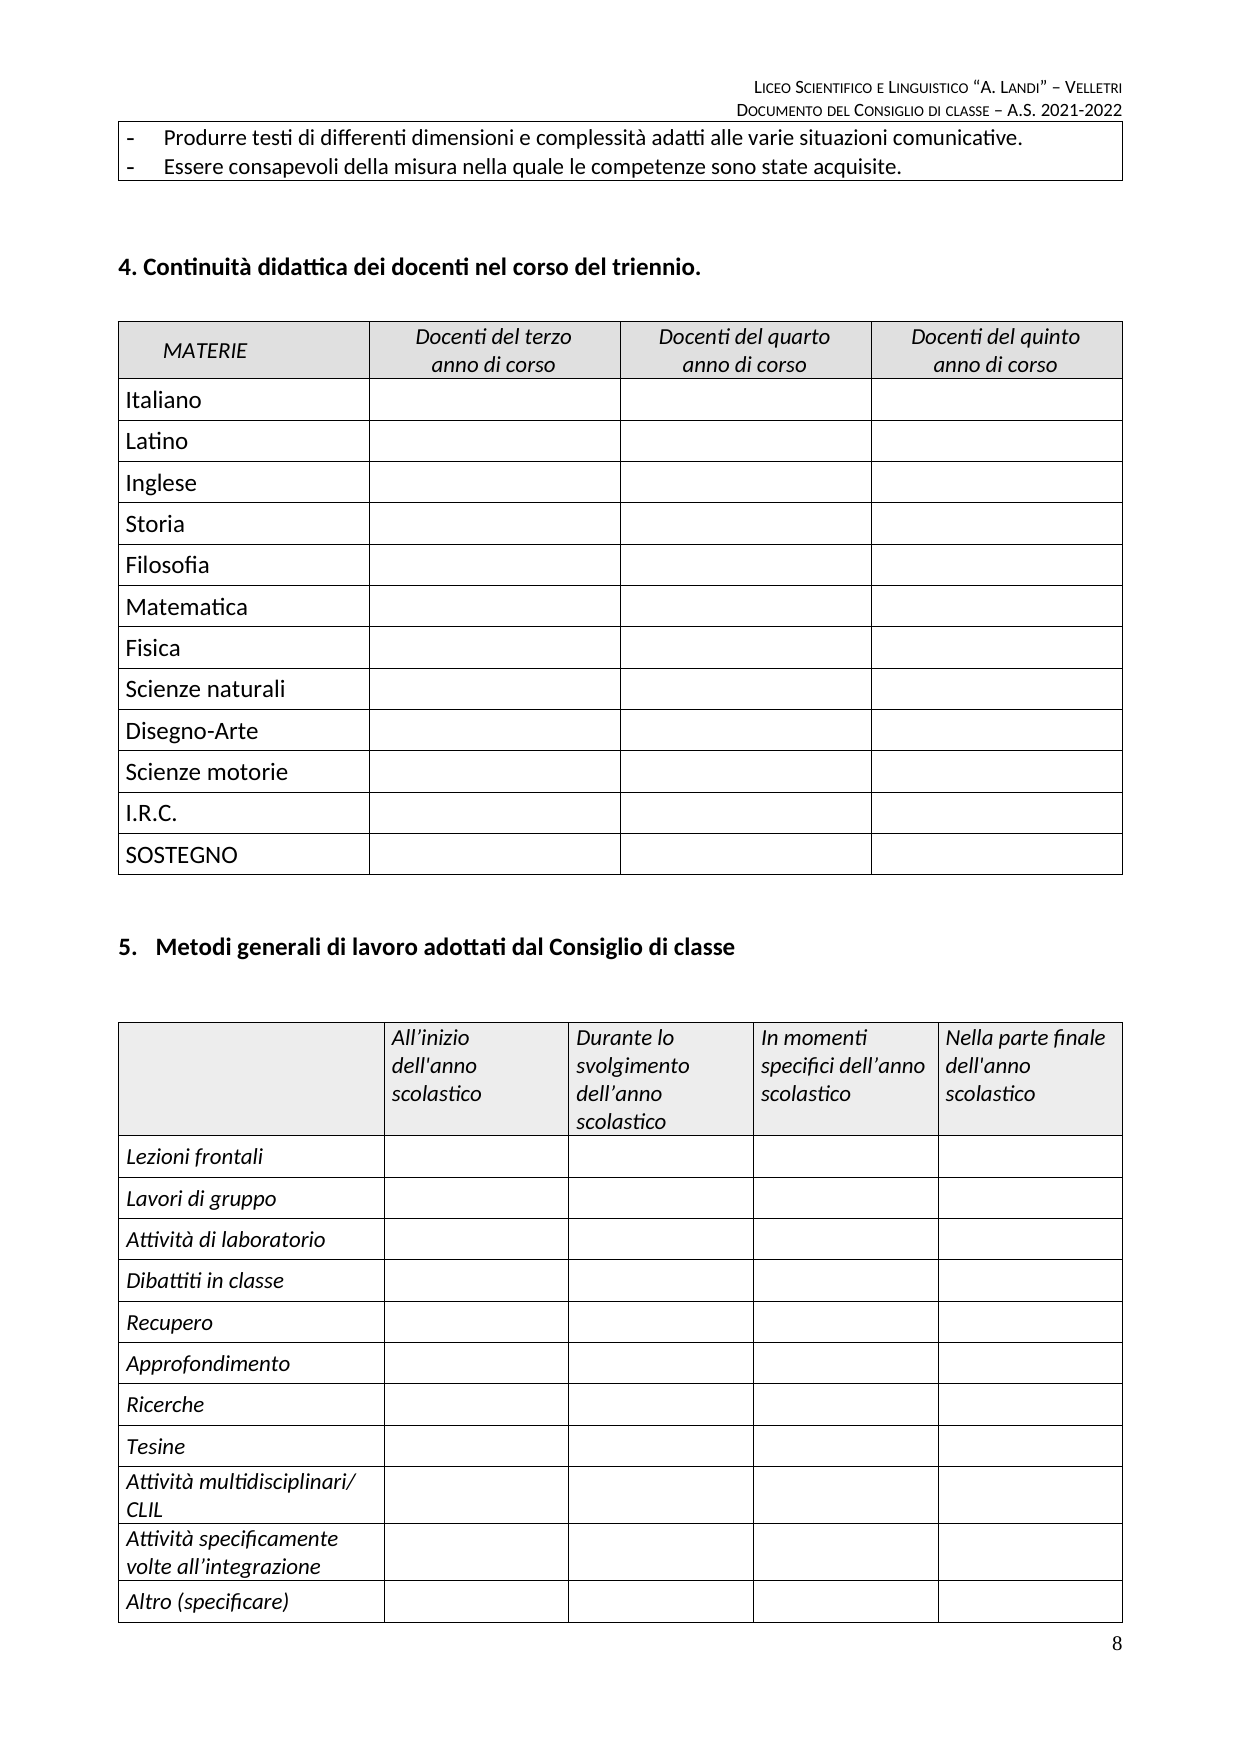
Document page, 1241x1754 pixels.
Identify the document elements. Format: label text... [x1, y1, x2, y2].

table_cell [872, 751, 1122, 792]
table_cell [872, 793, 1122, 833]
table_cell [754, 1581, 938, 1622]
table_header [119, 1023, 384, 1135]
table_cell [939, 1524, 1122, 1580]
table_cell Italiano [119, 379, 369, 419]
table_cell [939, 1426, 1122, 1466]
table_cell [569, 1136, 753, 1177]
table_cell [569, 1581, 753, 1622]
table_cell [621, 379, 871, 419]
table_cell [939, 1260, 1122, 1301]
table_cell [872, 503, 1122, 543]
table_cell [754, 1384, 938, 1425]
table_header Nella parte finale dell'anno scolastico [939, 1023, 1122, 1135]
table_cell Attività di laboratorio [119, 1219, 384, 1259]
text 5. Metodi generali di lavoro adottati dal Consiglio di classe [118, 931, 1122, 962]
table_cell [370, 669, 620, 709]
table_cell [385, 1467, 568, 1523]
table_cell Matematica [119, 586, 369, 626]
table_cell [621, 793, 871, 833]
table_cell [370, 751, 620, 792]
table_cell [370, 627, 620, 668]
table_cell [370, 379, 620, 419]
table_cell [385, 1302, 568, 1342]
table_cell [621, 545, 871, 585]
table_cell [370, 462, 620, 502]
table_cell Scienze motorie [119, 751, 369, 792]
table_cell Storia [119, 503, 369, 543]
text 4. Continuità didattica dei docenti nel corso del triennio. [118, 251, 1122, 282]
table_header In momenti specifici dell’anno scolastico [754, 1023, 938, 1135]
table_cell [872, 586, 1122, 626]
table_cell [754, 1343, 938, 1383]
table_cell [939, 1467, 1122, 1523]
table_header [119, 122, 1122, 180]
table_cell [872, 421, 1122, 461]
table_cell [754, 1426, 938, 1466]
table_cell [569, 1384, 753, 1425]
table_cell [385, 1260, 568, 1301]
table_cell [385, 1426, 568, 1466]
table_cell [872, 627, 1122, 668]
table_cell [754, 1219, 938, 1259]
table_cell Latino [119, 421, 369, 461]
table_cell [621, 421, 871, 461]
table_header Docenti del quinto anno di corso [872, 322, 1122, 378]
table_cell [872, 462, 1122, 502]
table_cell Approfondimento [119, 1343, 384, 1383]
table_cell [385, 1178, 568, 1218]
table_cell SOSTEGNO [119, 834, 369, 874]
table_cell [569, 1260, 753, 1301]
table_cell [370, 545, 620, 585]
table_cell [385, 1384, 568, 1425]
table_cell [385, 1343, 568, 1383]
table_cell Recupero [119, 1302, 384, 1342]
table_cell [872, 710, 1122, 750]
table_cell [621, 627, 871, 668]
table_cell [370, 586, 620, 626]
table_cell [569, 1302, 753, 1342]
table_cell [754, 1467, 938, 1523]
table_cell [621, 710, 871, 750]
table_cell Attività specificamente volte all’integrazione [119, 1524, 384, 1580]
table_cell [569, 1467, 753, 1523]
table_cell [872, 545, 1122, 585]
table_cell [569, 1219, 753, 1259]
table_cell [939, 1384, 1122, 1425]
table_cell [119, 1581, 384, 1622]
table_cell [754, 1260, 938, 1301]
table_header Docenti del terzo anno di corso [370, 322, 620, 378]
table_cell [569, 1426, 753, 1466]
table_cell Filosofia [119, 545, 369, 585]
table_cell [872, 669, 1122, 709]
table_cell Dibattiti in classe [119, 1260, 384, 1301]
table_cell [621, 586, 871, 626]
table_cell I.R.C. [119, 793, 369, 833]
table_header MATERIE [119, 322, 369, 378]
table_cell [370, 834, 620, 874]
table_cell [754, 1524, 938, 1580]
table_header All’inizio dell'anno scolastico [385, 1023, 568, 1135]
table_cell [370, 503, 620, 543]
table_cell Lezioni frontali [119, 1136, 384, 1177]
table_cell [872, 379, 1122, 419]
table_header Docenti del quarto anno di corso [621, 322, 871, 378]
table_cell [872, 834, 1122, 874]
table_cell [621, 462, 871, 502]
table_cell [370, 421, 620, 461]
table_cell [939, 1581, 1122, 1622]
table_cell Fisica [119, 627, 369, 668]
table_cell [385, 1136, 568, 1177]
table_cell [385, 1219, 568, 1259]
table_cell Attività multidisciplinari/ CLIL [119, 1467, 384, 1523]
table_cell [939, 1343, 1122, 1383]
table_cell [939, 1302, 1122, 1342]
table_cell Ricerche [119, 1384, 384, 1425]
table_cell [569, 1524, 753, 1580]
table_cell [754, 1136, 938, 1177]
table_header Durante lo svolgimento dell’anno scolastico [569, 1023, 753, 1135]
table_cell [385, 1581, 568, 1622]
table_cell Disegno-Arte [119, 710, 369, 750]
table_cell Lavori di gruppo [119, 1178, 384, 1218]
table_cell [754, 1302, 938, 1342]
table_cell [370, 710, 620, 750]
table_cell Tesine [119, 1426, 384, 1466]
table_cell [370, 793, 620, 833]
table_cell Inglese [119, 462, 369, 502]
table_cell [569, 1343, 753, 1383]
table_cell [621, 834, 871, 874]
table_cell [569, 1178, 753, 1218]
table_cell [621, 669, 871, 709]
table_cell [385, 1524, 568, 1580]
table_cell Scienze naturali [119, 669, 369, 709]
table_cell [621, 751, 871, 792]
table_cell [939, 1178, 1122, 1218]
table_cell [754, 1178, 938, 1218]
table_cell [621, 503, 871, 543]
table_cell [939, 1136, 1122, 1177]
table_cell [939, 1219, 1122, 1259]
